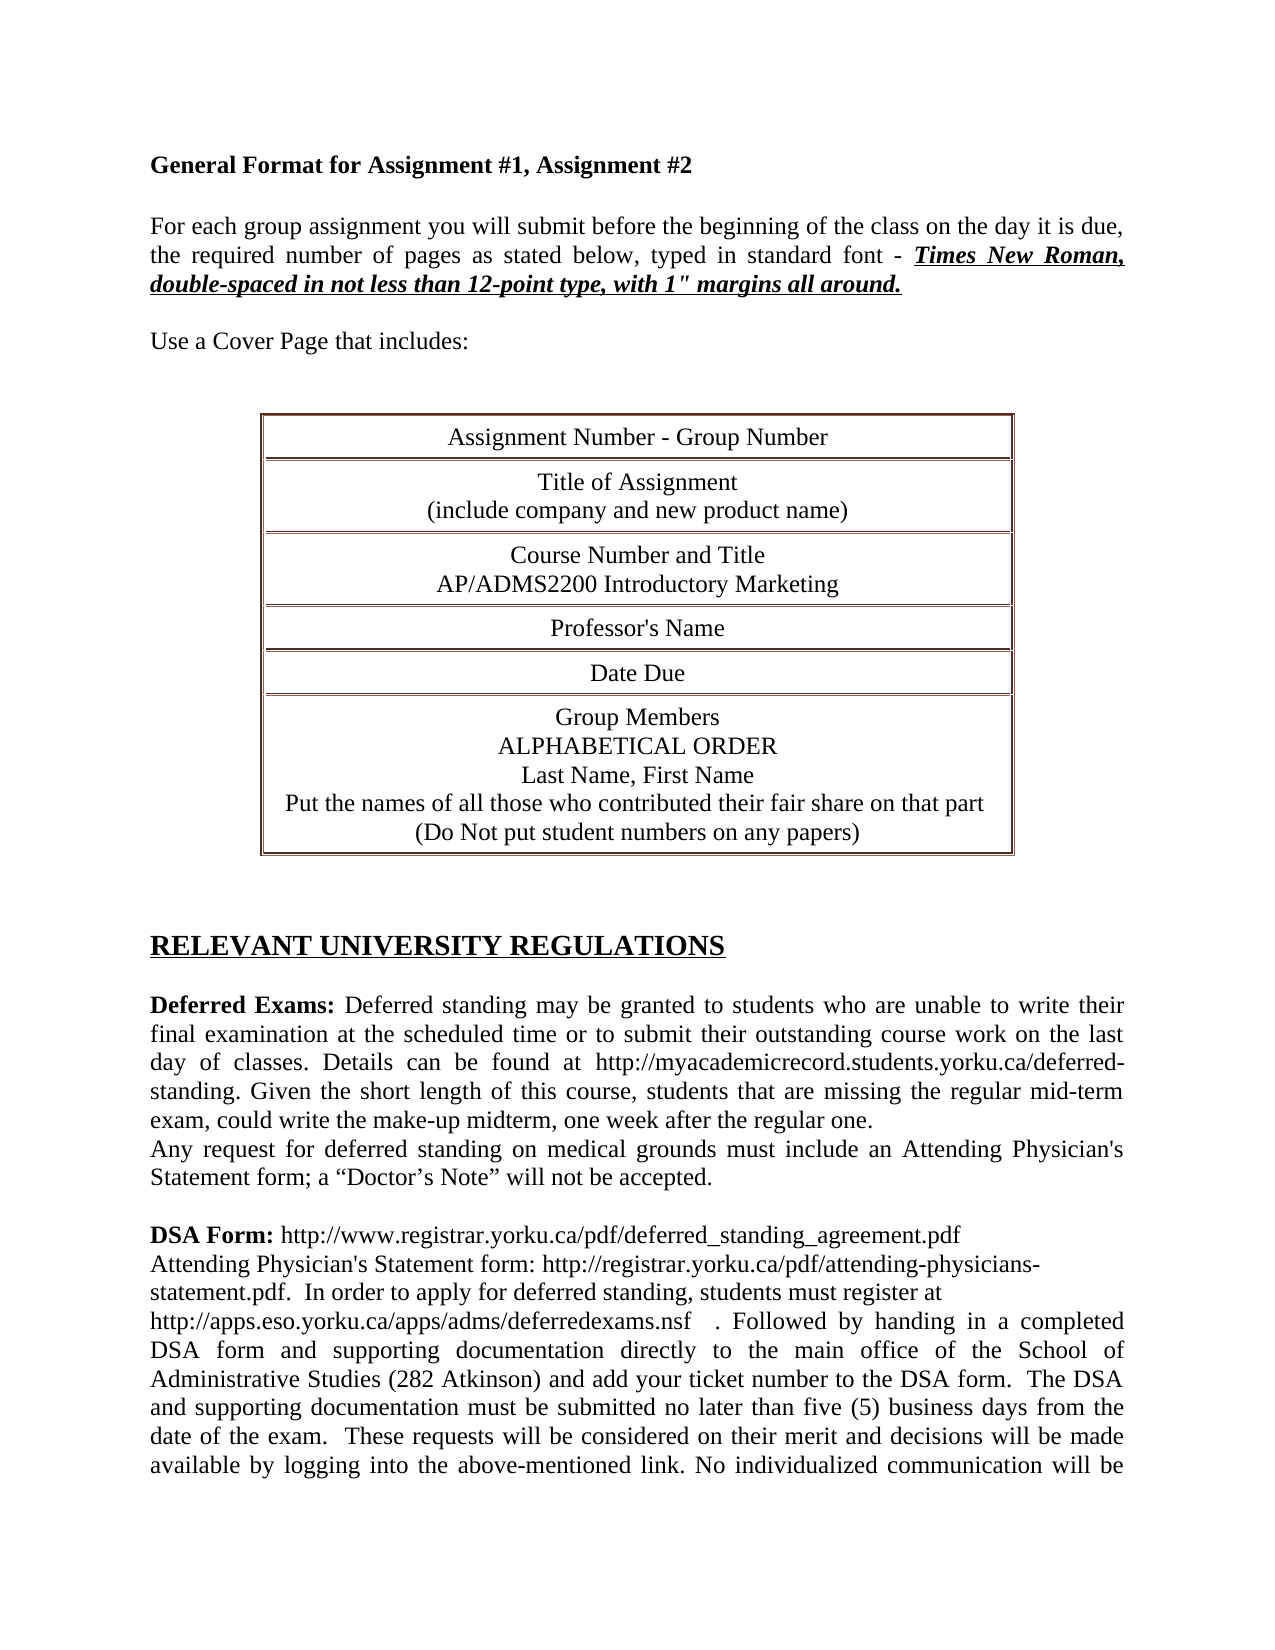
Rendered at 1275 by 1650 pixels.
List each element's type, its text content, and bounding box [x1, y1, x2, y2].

text Deferred Exams: Deferred standing may be granted to students who are unable to write their final examination at the scheduled time or to submit their outstanding course work on the last day of classes. Details can be found at http://myacademicrecord.students.yorku.ca/deferred-standing. Given the short length of this course, students that are missing the regular mid-term exam, could write the make-up midterm, one week after the regular one. [150, 990, 1125, 1134]
table_cell Course Number and Title AP/ADMS2200 Introductory Marketing [262, 531, 1013, 604]
text Attending Physician's Statement form: http://registrar.yorku.ca/pdf/attending-physicians-statement.pdf. In order to apply for deferred standing, students must register at [150, 1249, 1125, 1306]
table_cell Date Due [264, 648, 1012, 693]
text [150, 1306, 1125, 1479]
text For each group assignment you will submit before the beginning of the class on the day it is due, the required number of pages as stated below, typed in standard font - Times New Roman, double-spaced in not less than 12-point type, with 1" margins all around. [150, 179, 1125, 297]
table_header Assignment Number - Group Number [264, 416, 1011, 457]
text DSA Form: http://www.registrar.yorku.ca/pdf/deferred_standing_agreement.pdf [150, 1220, 1125, 1249]
text Use a Cover Page that includes: [150, 326, 1125, 355]
text RELEVANT UNIVERSITY REGULATIONS [150, 928, 1125, 961]
text General Format for Assignment #1, Assignment #2 [150, 150, 1125, 179]
text Any request for deferred standing on medical grounds must include an Attending Physician's Statement form; a “Doctor’s Note” will not be accepted. [150, 1134, 1125, 1191]
table_cell Title of Assignment (include company and new product name) [264, 457, 1012, 531]
table_cell Professor's Name [262, 604, 1013, 648]
table_cell Group Members ALPHABETICAL ORDER Last Name, First Name Put the names of all those who contributed their fair share on that part (Do Not put student numbers on any papers) [262, 693, 1013, 852]
